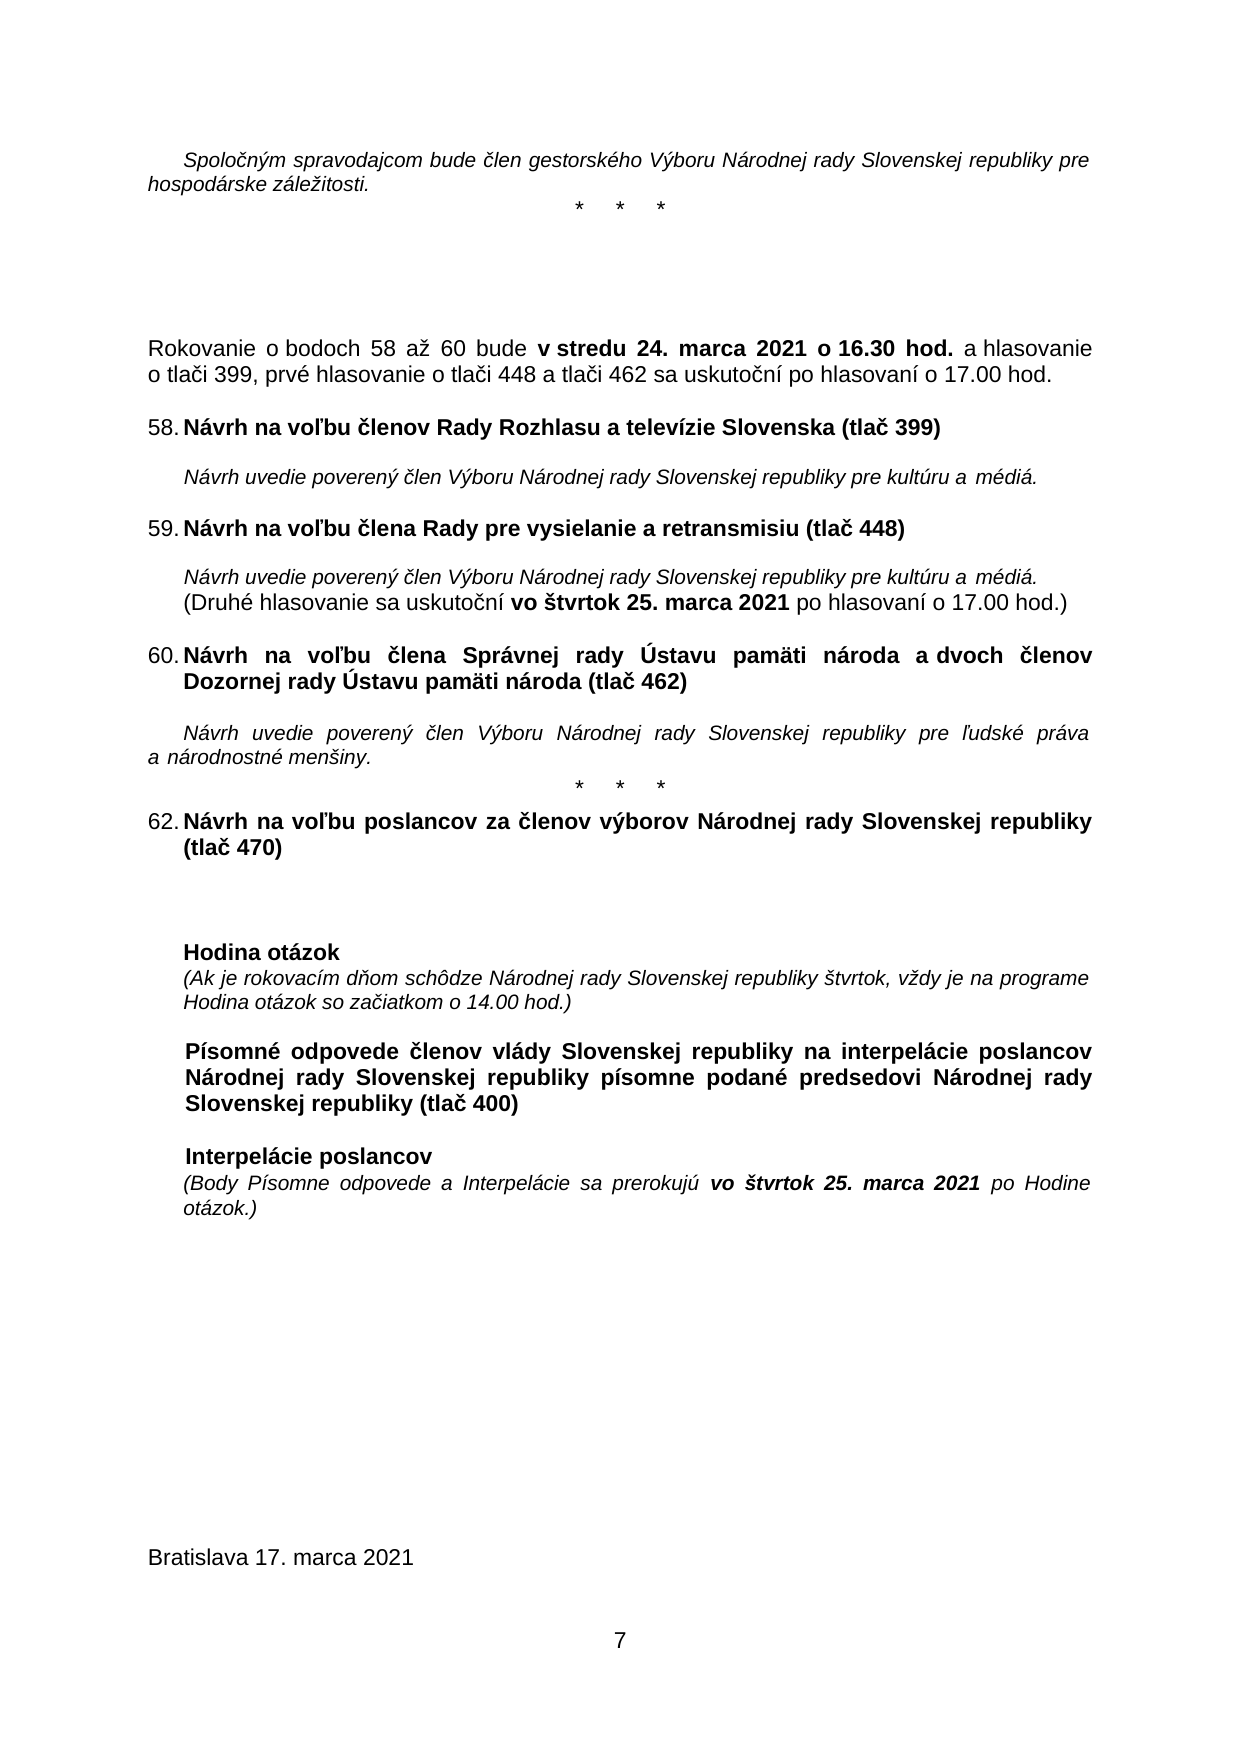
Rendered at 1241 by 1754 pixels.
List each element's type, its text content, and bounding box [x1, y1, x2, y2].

text Návrh uvedie poverený člen Výboru Národnej rady Slovenskej republiky pre ľudské práva a národnostné menšiny. [148, 721, 1092, 769]
text 60. Návrh na voľbu člena Správnej rady Ústavu pamäti národa a dvoch členov Dozornej rady Ústavu pamäti národa (tlač 462) [148, 642, 1092, 694]
text Bratislava 17. marca 2021 [148, 1544, 1092, 1571]
text (Body Písomne odpovede a Interpelácie sa prerokujú vo štvrtok 25. marca 2021 po Hodine otázok.) [183, 1169, 1092, 1219]
text 59. Návrh na voľbu člena Rady pre vysielanie a retransmisiu (tlač 448) [148, 515, 1092, 541]
text Hodina otázok [148, 939, 1092, 966]
text Interpelácie poslancov [148, 1143, 1092, 1169]
text * * * [148, 775, 1092, 801]
text (Druhé hlasovanie sa uskutoční vo štvrtok 25. marca 2021 po hlasovaní o 17.00 hod.) [148, 589, 1092, 615]
list Spoločným spravodajcom bude člen gestorského Výboru Národnej rady Slovenskej republiky pre hospodárske záležitosti. [148, 148, 1092, 196]
text Návrh uvedie poverený člen Výboru Národnej rady Slovenskej republiky pre kultúru a médiá. [148, 464, 1092, 488]
text (Ak je rokovacím dňom schôdze Národnej rady Slovenskej republiky štvrtok, vždy je na programe Hodina otázok so začiatkom o 14.00 hod.) [183, 966, 1092, 1014]
text * * * [148, 196, 1092, 222]
text 62. Návrh na voľbu poslancov za členov výborov Národnej rady Slovenskej republiky (tlač 470) [148, 808, 1092, 860]
text Návrh uvedie poverený člen Výboru Národnej rady Slovenskej republiky pre kultúru a médiá. [148, 565, 1092, 589]
text 58. Návrh na voľbu členov Rady Rozhlasu a televízie Slovenska (tlač 399) [148, 414, 1092, 441]
text Rokovanie o bodoch 58 až 60 bude v stredu 24. marca 2021 o 16.30 hod. a hlasovanie o tlači 399, prvé hlasovanie o tlači 448 a tlači 462 sa uskutoční po hlasovaní o 17.00 hod. [148, 335, 1092, 388]
text Písomné odpovede členov vlády Slovenskej republiky na interpelácie poslancov Národnej rady Slovenskej republiky písomne podané predsedovi Národnej rady Slovenskej republiky (tlač 400) [148, 1038, 1092, 1117]
